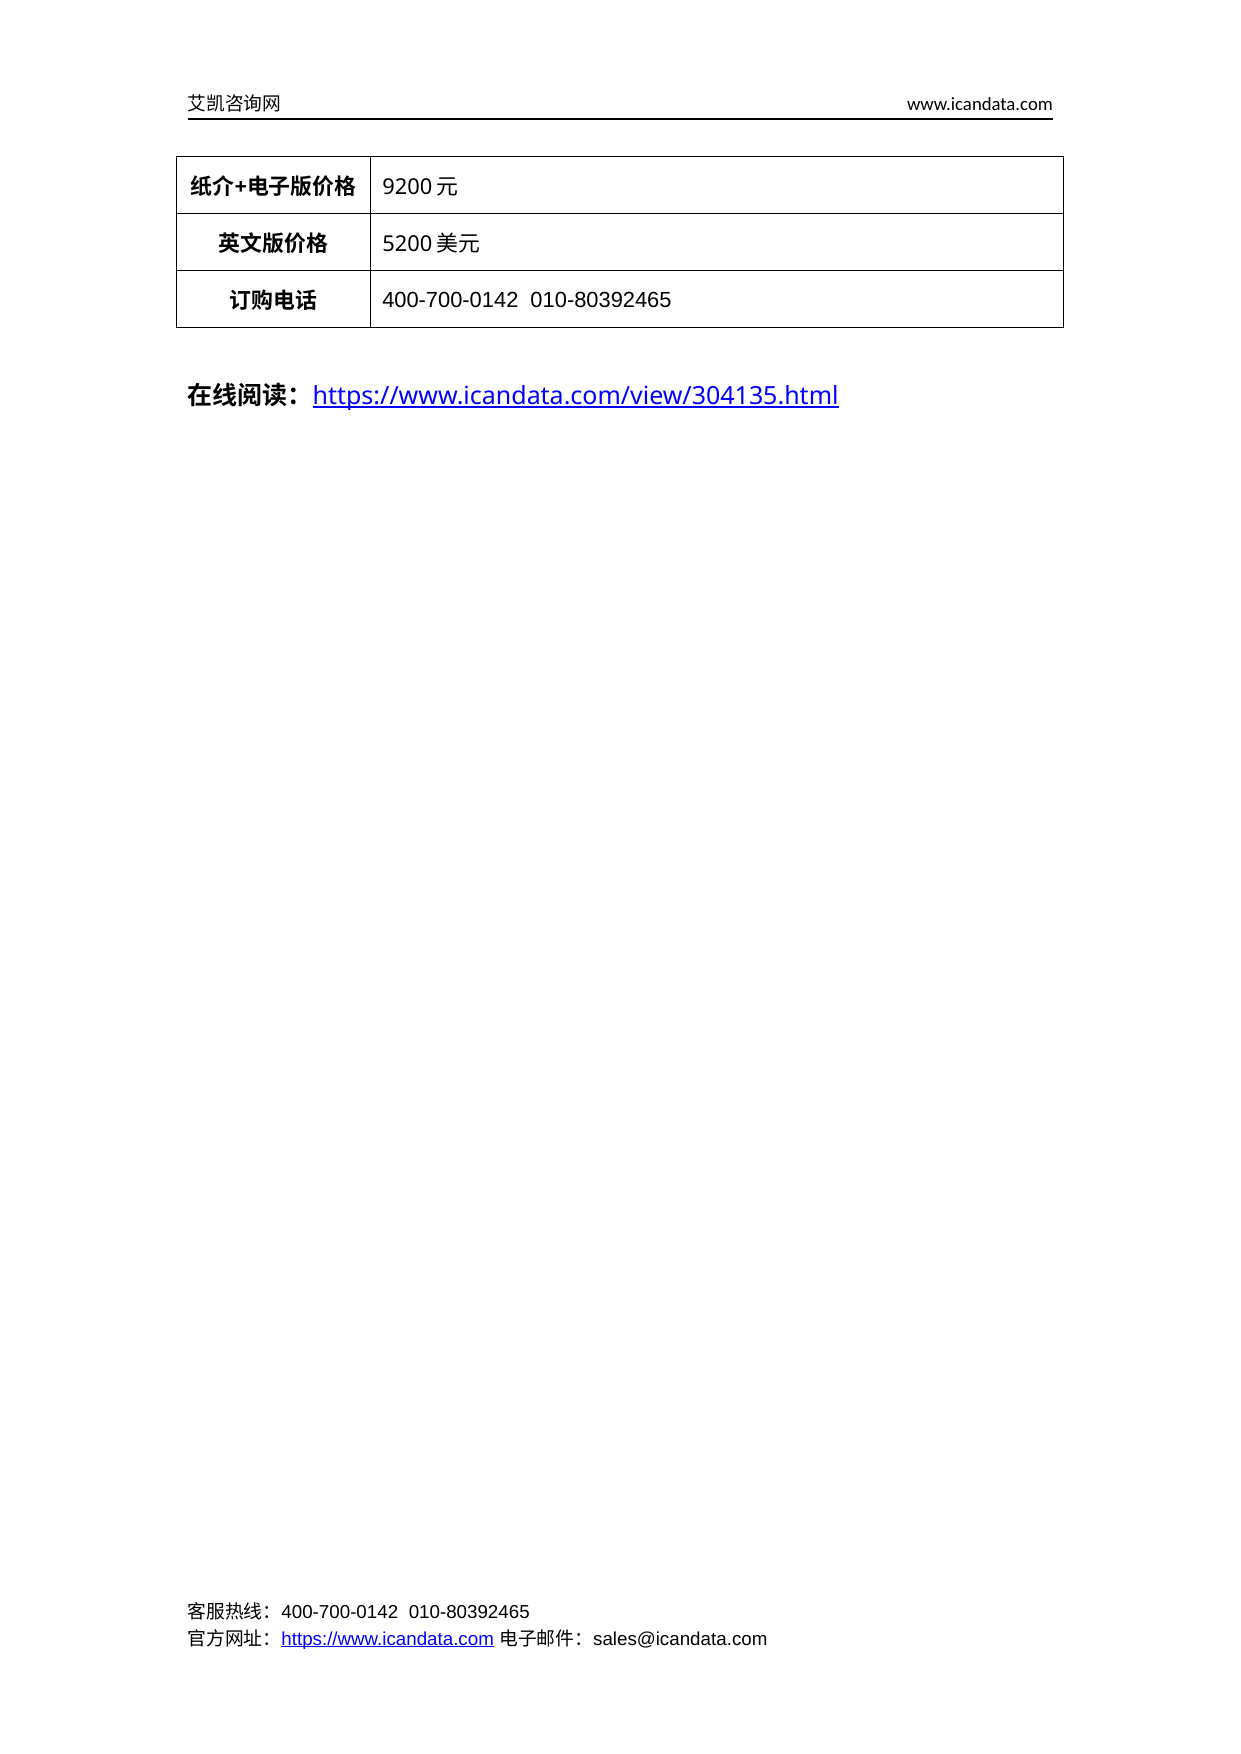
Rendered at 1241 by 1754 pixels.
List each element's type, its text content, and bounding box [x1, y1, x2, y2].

table_cell 英文版价格 [177, 214, 370, 270]
table_cell 5200美元 [371, 214, 1063, 270]
table_cell 9200元 [371, 157, 1063, 213]
table_cell 400-700-0142 010-80392465 [371, 271, 1063, 327]
table_cell 纸介+电子版价格 [177, 157, 370, 213]
table_cell 订购电话 [177, 271, 370, 327]
text 在线阅读：https://www.icandata.com/view/304135.html [187, 361, 1053, 426]
